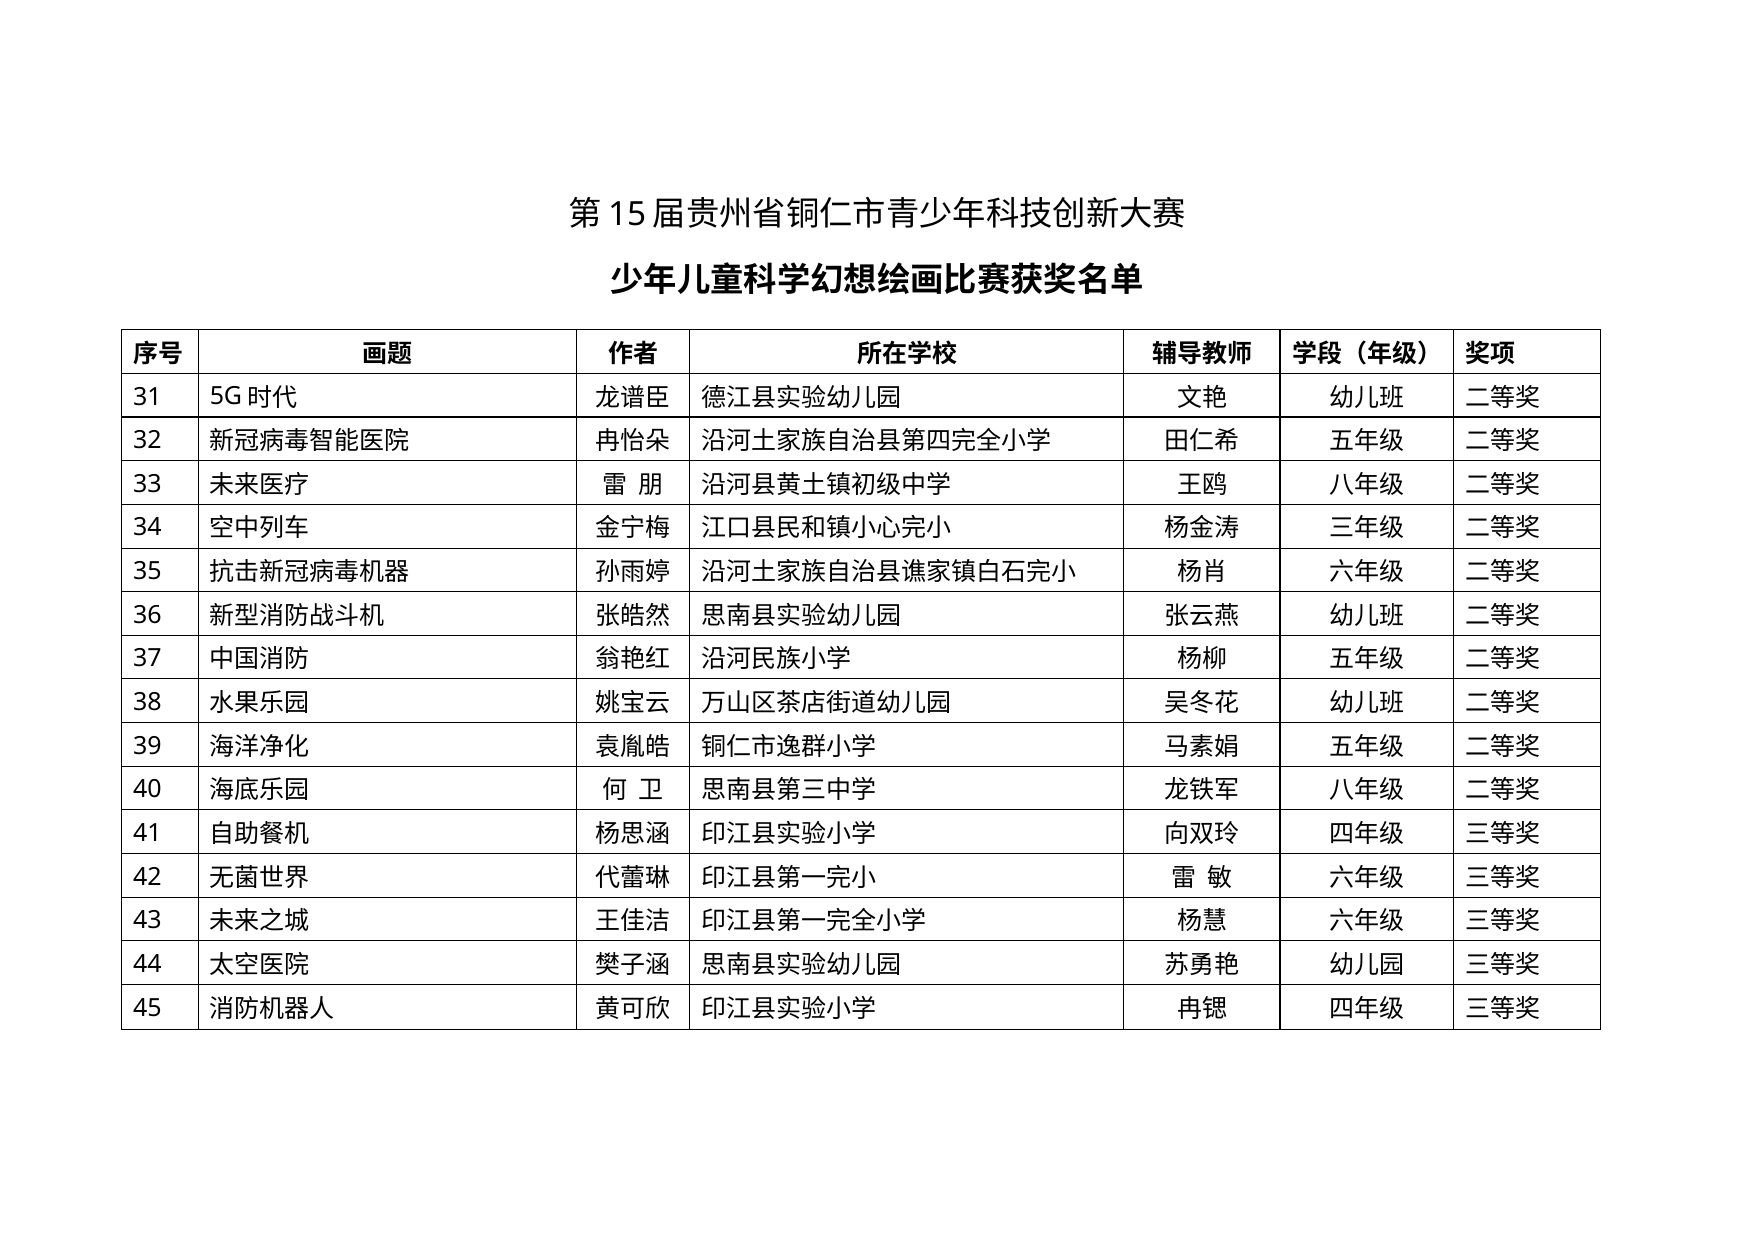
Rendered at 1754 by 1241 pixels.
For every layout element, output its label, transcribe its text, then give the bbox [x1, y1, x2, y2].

table_cell 杨柳 [1124, 636, 1279, 678]
table_cell 抗击新冠病毒机器 [199, 549, 576, 591]
table_cell 印江县实验小学 [690, 810, 1123, 853]
table_cell 龙谱臣 [577, 374, 689, 416]
table_cell 44 [122, 941, 198, 984]
table_cell 六年级 [1281, 854, 1453, 897]
table_cell 孙雨婷 [577, 549, 689, 591]
table_cell 新冠病毒智能医院 [199, 418, 576, 460]
table_cell 五年级 [1281, 723, 1453, 766]
table_cell 冉锶 [1124, 985, 1279, 1029]
table_cell 37 [122, 636, 198, 678]
table_cell 45 [122, 985, 198, 1029]
table_cell 印江县第一完全小学 [690, 898, 1123, 940]
table_cell 自助餐机 [199, 810, 576, 853]
table_cell 无菌世界 [199, 854, 576, 897]
table_cell 新型消防战斗机 [199, 592, 576, 635]
table_cell 二等奖 [1454, 549, 1600, 591]
table_cell 思南县实验幼儿园 [690, 941, 1123, 984]
table_cell 幼儿园 [1281, 941, 1453, 984]
table_cell 二等奖 [1454, 374, 1600, 416]
table_cell 空中列车 [199, 505, 576, 547]
table_cell 樊子涵 [577, 941, 689, 984]
table_cell 32 [122, 418, 198, 460]
table_cell 吴冬花 [1124, 679, 1279, 722]
table_cell 41 [122, 810, 198, 853]
table_cell 沿河县黄土镇初级中学 [690, 461, 1123, 504]
table_cell 八年级 [1281, 461, 1453, 504]
table_cell 海底乐园 [199, 767, 576, 809]
text 第15届贵州省铜仁市青少年科技创新大赛 [150, 177, 1604, 244]
table_cell 三等奖 [1454, 985, 1600, 1029]
table_cell 德江县实验幼儿园 [690, 374, 1123, 416]
table_cell 万山区茶店街道幼儿园 [690, 679, 1123, 722]
table_cell 杨肖 [1124, 549, 1279, 591]
table_cell 龙铁军 [1124, 767, 1279, 809]
table_cell 翁艳红 [577, 636, 689, 678]
table_cell 杨思涵 [577, 810, 689, 853]
table_cell 杨慧 [1124, 898, 1279, 940]
table_cell 苏勇艳 [1124, 941, 1279, 984]
table_cell 文艳 [1124, 374, 1279, 416]
table_cell 何 卫 [577, 767, 689, 809]
table_cell 39 [122, 723, 198, 766]
table_cell 雷 敏 [1124, 854, 1279, 897]
table_header 学段（年级） [1281, 330, 1453, 373]
text 少年儿童科学幻想绘画比赛获奖名单 [150, 244, 1604, 310]
table_cell 二等奖 [1454, 679, 1600, 722]
table_cell 冉怡朵 [577, 418, 689, 460]
table_cell 向双玲 [1124, 810, 1279, 853]
table_cell 二等奖 [1454, 767, 1600, 809]
table_cell 八年级 [1281, 767, 1453, 809]
table_cell 太空医院 [199, 941, 576, 984]
table_header 所在学校 [690, 330, 1123, 373]
table_cell 黄可欣 [577, 985, 689, 1029]
table_cell 中国消防 [199, 636, 576, 678]
table_cell 消防机器人 [199, 985, 576, 1029]
table_cell 张云燕 [1124, 592, 1279, 635]
table_cell 杨金涛 [1124, 505, 1279, 547]
table_cell 三等奖 [1454, 854, 1600, 897]
table_cell 38 [122, 679, 198, 722]
table_header 奖项 [1454, 330, 1600, 373]
table_cell 王佳洁 [577, 898, 689, 940]
table_cell 思南县第三中学 [690, 767, 1123, 809]
table_cell 沿河土家族自治县谯家镇白石完小 [690, 549, 1123, 591]
table_cell 水果乐园 [199, 679, 576, 722]
table_cell 二等奖 [1454, 461, 1600, 504]
table_cell 未来医疗 [199, 461, 576, 504]
table_cell 42 [122, 854, 198, 897]
table_cell 35 [122, 549, 198, 591]
table_cell 二等奖 [1454, 592, 1600, 635]
table_cell 二等奖 [1454, 505, 1600, 547]
table_cell 姚宝云 [577, 679, 689, 722]
table_cell 33 [122, 461, 198, 504]
table_cell 马素娟 [1124, 723, 1279, 766]
table_cell 铜仁市逸群小学 [690, 723, 1123, 766]
table_header 序号 [122, 330, 198, 373]
table_cell 六年级 [1281, 549, 1453, 591]
table_cell 三年级 [1281, 505, 1453, 547]
table_cell 二等奖 [1454, 723, 1600, 766]
table_cell 袁胤皓 [577, 723, 689, 766]
table_cell 五年级 [1281, 636, 1453, 678]
table_cell 代蕾琳 [577, 854, 689, 897]
table_cell 印江县实验小学 [690, 985, 1123, 1029]
table_cell 五年级 [1281, 418, 1453, 460]
table_cell 未来之城 [199, 898, 576, 940]
table_header 辅导教师 [1124, 330, 1279, 373]
table_cell 5G时代 [199, 374, 576, 416]
table_cell 金宁梅 [577, 505, 689, 547]
table_cell 40 [122, 767, 198, 809]
table_cell 34 [122, 505, 198, 547]
table_cell 沿河民族小学 [690, 636, 1123, 678]
table_cell 三等奖 [1454, 810, 1600, 853]
table_cell 海洋净化 [199, 723, 576, 766]
table_cell 幼儿班 [1281, 592, 1453, 635]
table_cell 三等奖 [1454, 898, 1600, 940]
table_cell 印江县第一完小 [690, 854, 1123, 897]
table_cell 36 [122, 592, 198, 635]
table_cell 31 [122, 374, 198, 416]
table_cell 二等奖 [1454, 418, 1600, 460]
table_cell 思南县实验幼儿园 [690, 592, 1123, 635]
table_cell 幼儿班 [1281, 374, 1453, 416]
table_cell 四年级 [1281, 985, 1453, 1029]
table_header 作者 [577, 330, 689, 373]
table_cell 江口县民和镇小心完小 [690, 505, 1123, 547]
table_cell 张皓然 [577, 592, 689, 635]
table_cell 三等奖 [1454, 941, 1600, 984]
table_cell 雷 朋 [577, 461, 689, 504]
table_cell 四年级 [1281, 810, 1453, 853]
table_cell 沿河土家族自治县第四完全小学 [690, 418, 1123, 460]
table_cell 王鸥 [1124, 461, 1279, 504]
table_cell 幼儿班 [1281, 679, 1453, 722]
table_cell 田仁希 [1124, 418, 1279, 460]
table_cell 二等奖 [1454, 636, 1600, 678]
table_cell 六年级 [1281, 898, 1453, 940]
table_header 画题 [199, 330, 576, 373]
table_cell 43 [122, 898, 198, 940]
